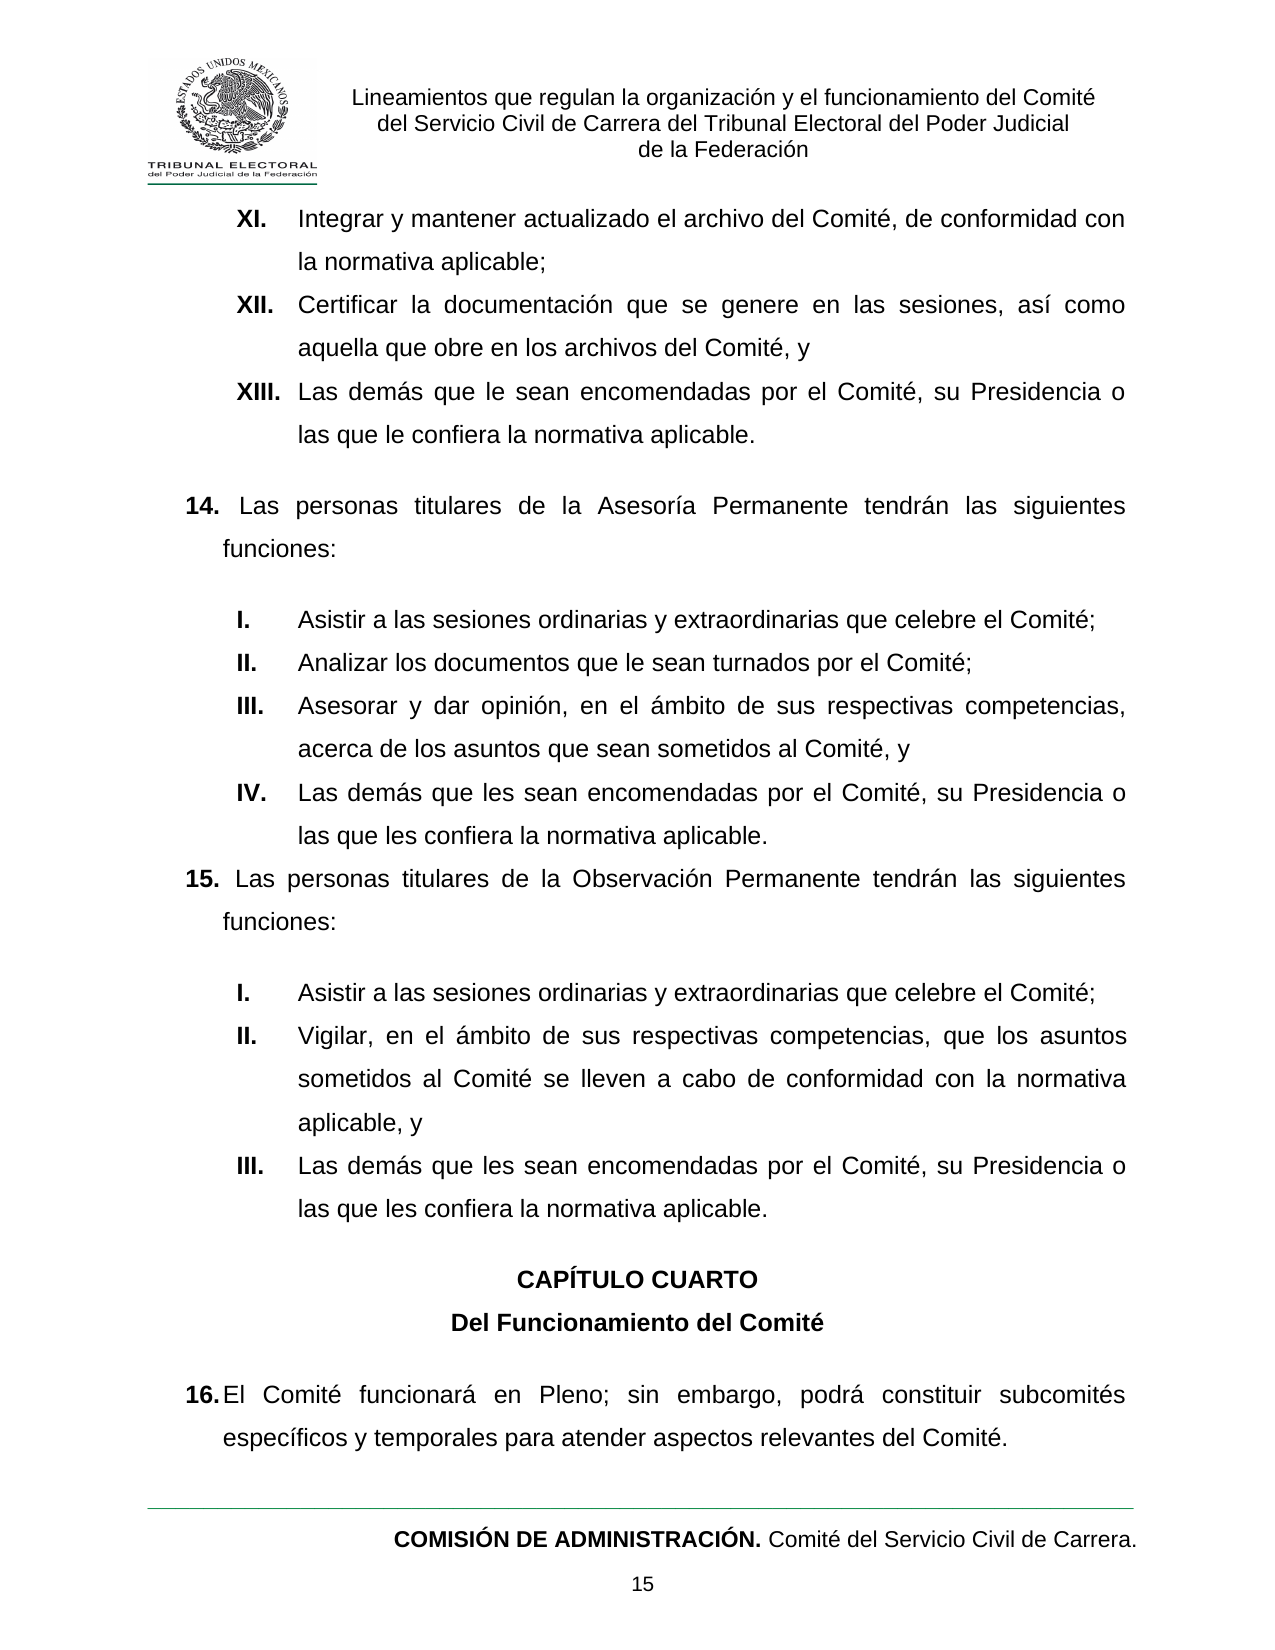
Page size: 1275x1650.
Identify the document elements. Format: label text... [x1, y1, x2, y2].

list Las personas titulares de la Observación Permanente tendrán las siguientes funciones: [185, 864, 1127, 936]
picture [147, 58, 318, 185]
text Del Funcionamiento del Comité [148, 1308, 1127, 1337]
list Asesorar y dar opinión, en el ámbito de sus respectivas competencias, acerca de los asuntos que sean sometidos al Comité, y [236, 691, 1127, 763]
list Las demás que le sean encomendadas por el Comité, su Presidencia o las que le confiera la normativa aplicable. [236, 377, 1127, 448]
list Las personas titulares de la Asesoría Permanente tendrán las siguientes funciones: [185, 491, 1127, 563]
list El Comité funcionará en Pleno; sin embargo, podrá constituir subcomités específicos y temporales para atender aspectos relevantes del Comité. [185, 1380, 1127, 1452]
list Analizar los documentos que le sean turnados por el Comité; [236, 648, 1127, 677]
list Vigilar, en el ámbito de sus respectivas competencias, que los asuntos sometidos al Comité se lleven a cabo de conformidad con la normativa aplicable, y [236, 1021, 1127, 1136]
list Las demás que les sean encomendadas por el Comité, su Presidencia o las que les confiera la normativa aplicable. [236, 778, 1127, 849]
list Integrar y mantener actualizado el archivo del Comité, de conformidad con la normativa aplicable; [236, 204, 1127, 276]
list Asistir a las sesiones ordinarias y extraordinarias que celebre el Comité; [236, 978, 1127, 1007]
list Las demás que les sean encomendadas por el Comité, su Presidencia o las que les confiera la normativa aplicable. [236, 1151, 1127, 1222]
text CAPÍTULO CUARTO [148, 1265, 1127, 1294]
list Asistir a las sesiones ordinarias y extraordinarias que celebre el Comité; [236, 605, 1127, 634]
list Certificar la documentación que se genere en las sesiones, así como aquella que obre en los archivos del Comité, y [236, 290, 1127, 362]
